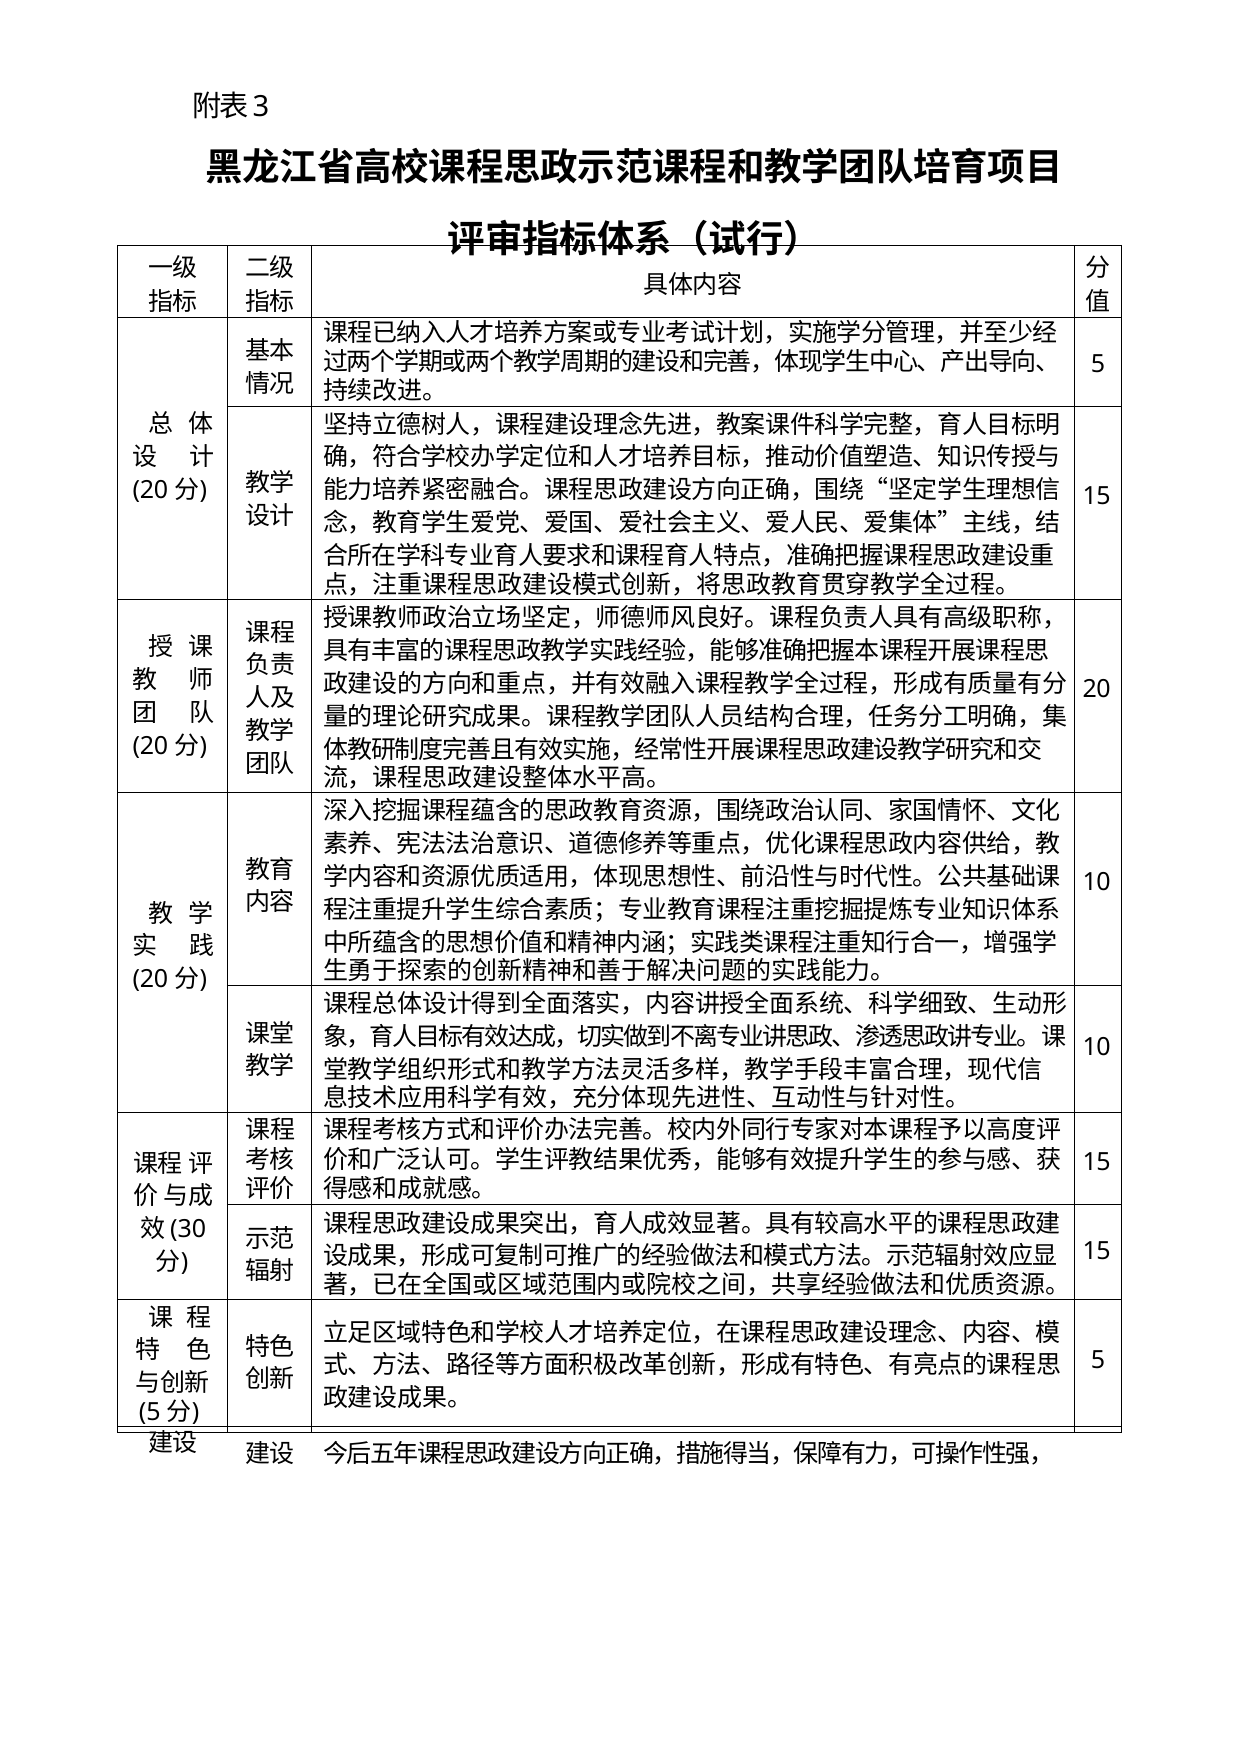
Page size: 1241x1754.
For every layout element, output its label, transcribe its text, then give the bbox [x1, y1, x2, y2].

text 附表 3 [139, 82, 1211, 125]
text 评审指标体系（试行） [139, 209, 1128, 263]
text 黑龙江省高校课程思政示范课程和教学团队培育项目 [139, 137, 1128, 191]
